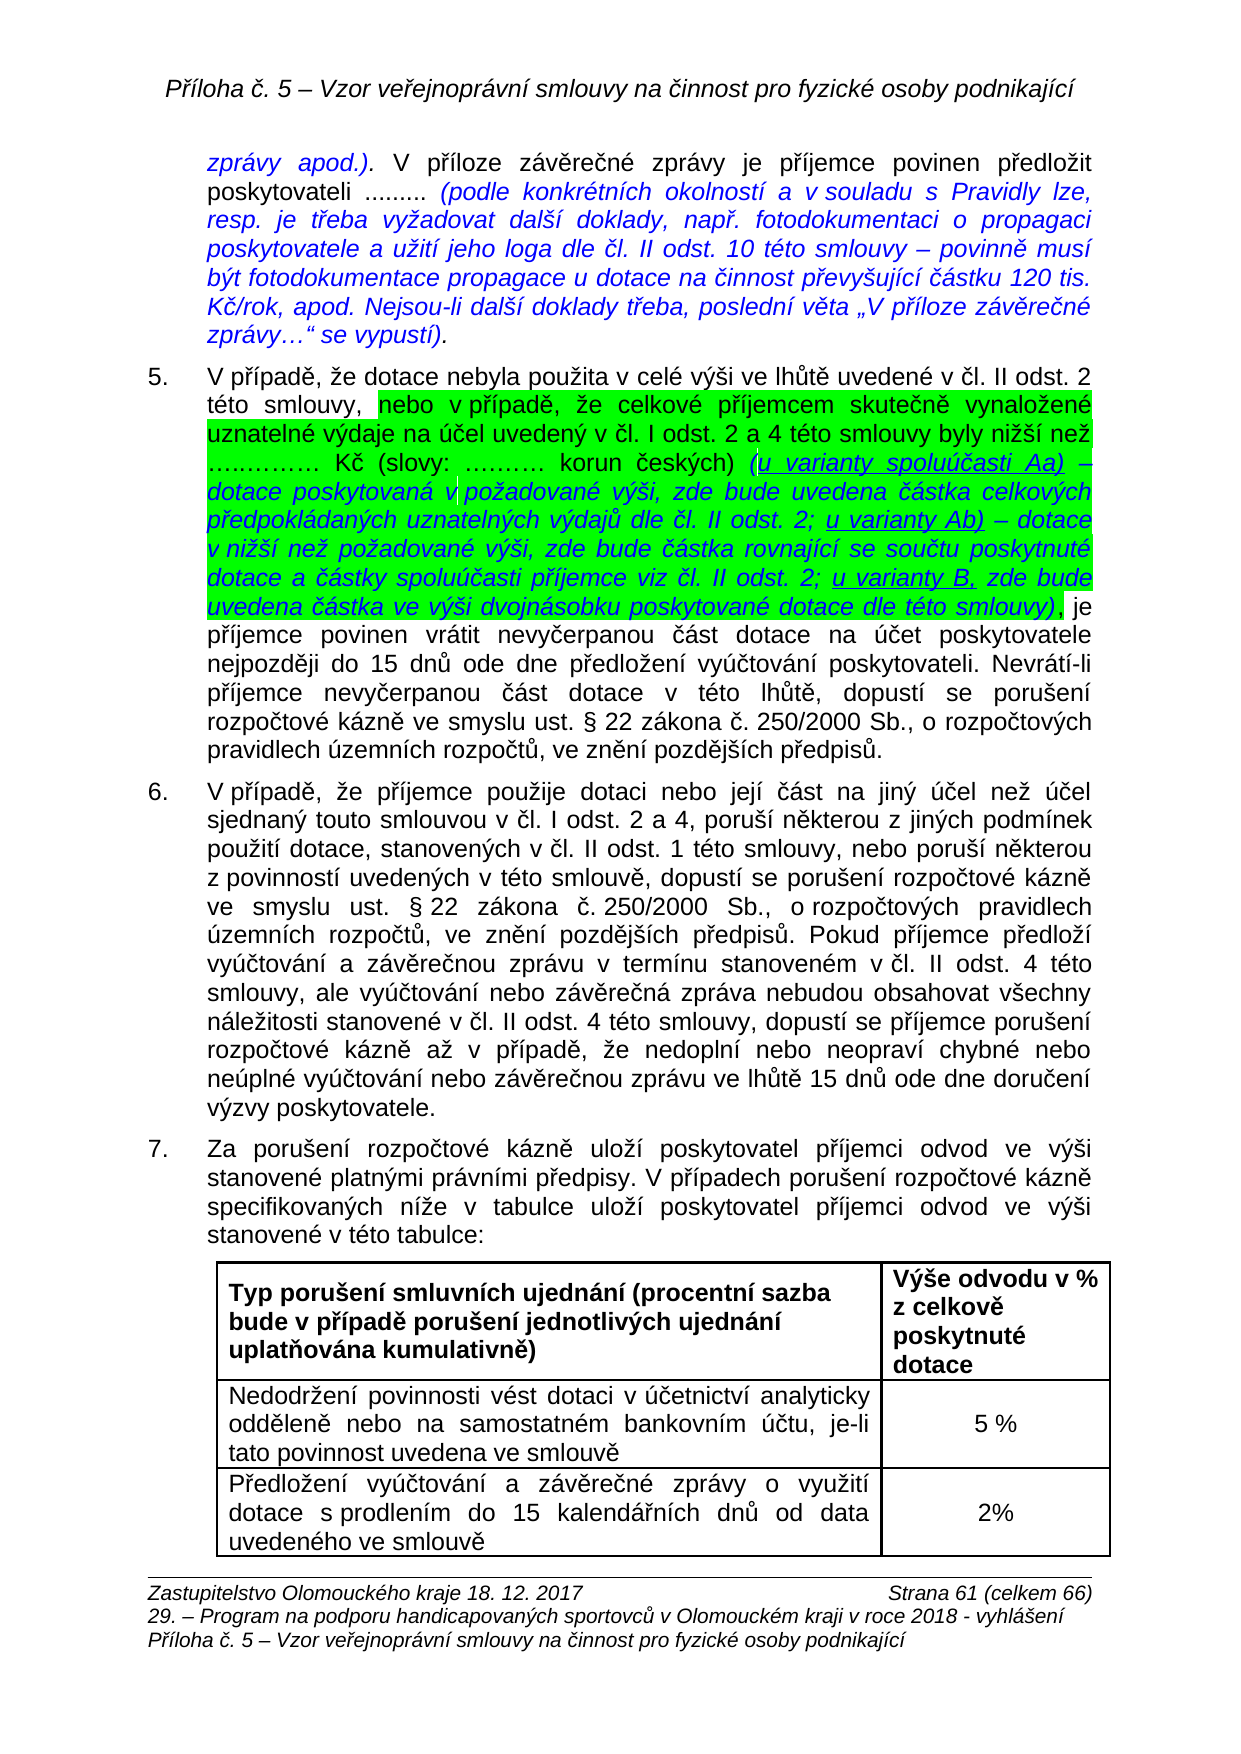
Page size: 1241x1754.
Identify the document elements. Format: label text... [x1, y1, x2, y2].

list V případě, že dotace nebyla použita v celé výši ve lhůtě uvedené v čl. II odst. 2 této smlouvy, nebo v případě, že celkové příjemcem skutečně vynaložené uznatelné výdaje na účel uvedený v čl. I odst. 2 a 4 této smlouvy byly nižší než …..……… Kč (slovy: ….…… korun českých) (u varianty spoluúčasti Aa) – dotace poskytovaná v požadované výši, zde bude uvedena částka celkových předpokládaných uznatelných výdajů dle čl. II odst. 2; u varianty Ab) – dotace v nižší než požadované výši, zde bude částka rovnající se součtu poskytnuté dotace a částky spoluúčasti příjemce viz čl. II odst. 2; u varianty B, zde bude uvedena částka ve výši dvojnásobku poskytované dotace dle této smlouvy), je příjemce povinen vrátit nevyčerpanou část dotace na účet poskytovatele nejpozději do 15 dnů ode dne předložení vyúčtování poskytovateli. Nevrátí-li příjemce nevyčerpanou část dotace v této lhůtě, dopustí se porušení rozpočtové kázně ve smyslu ust. § 22 zákona č. 250/2000 Sb., o rozpočtových pravidlech územních rozpočtů, ve znění pozdějších předpisů. [148, 361, 1092, 764]
table_cell Předložení vyúčtování a závěrečné zprávy o využití dotace s prodlením do 15 kalendářních dnů od data uvedeného ve smlouvě [218, 1469, 880, 1555]
table_header Typ porušení smluvních ujednání (procentní sazba bude v případě porušení jednotlivých ujednání uplatňována kumulativně) [218, 1264, 880, 1378]
list V případě, že příjemce použije dotaci nebo její část na jiný účel než účel sjednaný touto smlouvou v čl. I odst. 2 a 4, poruší některou z jiných podmínek použití dotace, stanovených v čl. II odst. 1 této smlouvy, nebo poruší některou z povinností uvedených v této smlouvě, dopustí se porušení rozpočtové kázně ve smyslu ust. § 22 zákona č. 250/2000 Sb., o rozpočtových pravidlech územních rozpočtů, ve znění pozdějších předpisů. Pokud příjemce předloží vyúčtování a závěrečnou zprávu v termínu stanoveném v čl. II odst. 4 této smlouvy, ale vyúčtování nebo závěrečná zpráva nebudou obsahovat všechny náležitosti stanovené v čl. II odst. 4 této smlouvy, dopustí se příjemce porušení rozpočtové kázně až v případě, že nedoplní nebo neopraví chybné nebo neúplné vyúčtování nebo závěrečnou zprávu ve lhůtě 15 dnů ode dne doručení výzvy poskytovatele. [148, 776, 1092, 1121]
table_cell 5 % [883, 1381, 1109, 1467]
table_cell 2% [883, 1469, 1109, 1555]
table_cell Nedodržení povinnosti vést dotaci v účetnictví analyticky odděleně nebo na samostatném bankovním účtu, je-li tato povinnost uvedena ve smlouvě [218, 1381, 880, 1467]
table_header Výše odvodu v % z celkově poskytnuté dotace [883, 1264, 1109, 1378]
list Za porušení rozpočtové kázně uloží poskytovatel příjemci odvod ve výši stanovené platnými právními předpisy. V případech porušení rozpočtové kázně specifikovaných níže v tabulce uloží poskytovatel příjemci odvod ve výši stanovené v této tabulce: [148, 1134, 1092, 1249]
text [207, 148, 1092, 349]
